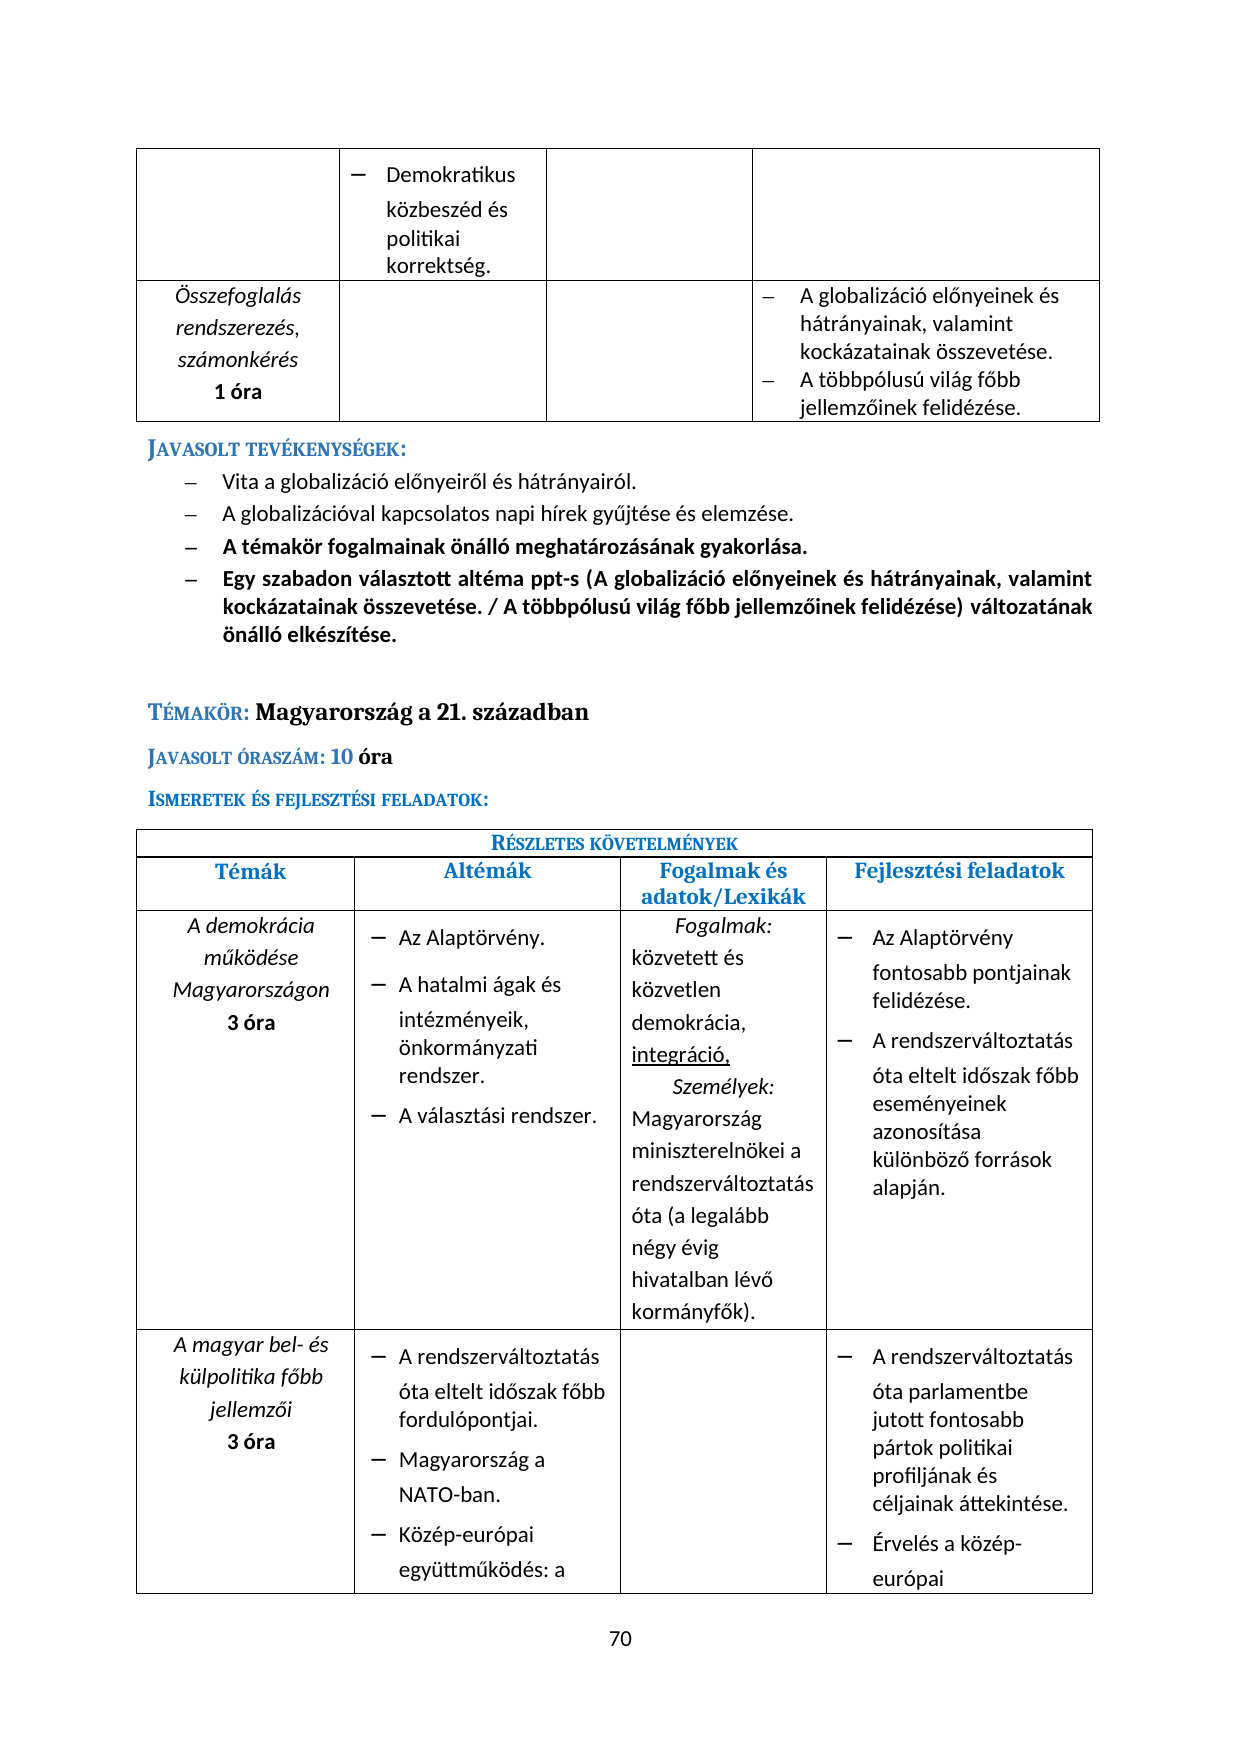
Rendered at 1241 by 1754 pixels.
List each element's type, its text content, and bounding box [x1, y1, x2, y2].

table_header Részletes követelmények [137, 830, 1092, 856]
list A globalizációval kapcsolatos napi hírek gyűjtése és elemzése. [185, 499, 1093, 528]
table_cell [355, 1330, 620, 1592]
text Témakör: Magyarország a 21. században [148, 698, 1093, 727]
table_cell Fejlesztési feladatok [827, 858, 1092, 910]
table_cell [137, 149, 339, 280]
list A témakör fogalmainak önálló meghatározásának gyakorlása. [185, 532, 1093, 560]
table_cell [621, 1330, 826, 1592]
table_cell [753, 149, 1099, 280]
list Vita a globalizáció előnyeiről és hátrányairól. [185, 467, 1093, 495]
table_cell Az Alaptörvény fontosabb pontjainak felidézése. A rendszerváltoztatás óta eltelt időszak főbb eseményeinek azonosítása különböző források alapján. [827, 911, 1092, 1329]
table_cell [827, 1330, 1092, 1592]
text Javasolt tevékenységek: [148, 434, 1093, 463]
table_cell A demokrácia működése Magyarországon 3 óra [137, 911, 354, 1329]
text Javasolt óraszám: 10 óra [148, 743, 1093, 770]
table_cell Témák [137, 858, 354, 910]
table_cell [547, 149, 752, 280]
table_cell Fogalmak és adatok/Lexikák [621, 858, 826, 910]
text Ismeretek és fejlesztési feladatok: [148, 786, 1093, 813]
table_cell Altémák [355, 858, 620, 910]
table_cell Fogalmak: közvetett és közvetlen demokrácia, integráció, Személyek: Magyarország miniszterelnökei a rendszerváltoztatás óta (a legalább négy évig hivatalban lévő kormányfők). [621, 911, 826, 1329]
table_cell [340, 281, 546, 421]
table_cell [137, 1330, 354, 1592]
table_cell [340, 149, 546, 280]
table_cell Összefoglalás rendszerezés, számonkérés 1 óra [137, 281, 339, 421]
table_cell Az Alaptörvény. A hatalmi ágak és intézményeik, önkormányzati rendszer. A választási rendszer. [355, 911, 620, 1329]
list Egy szabadon választott altéma ppt-s (A globalizáció előnyeinek és hátrányainak, valamint kockázatainak összevetése. / A többpólusú világ főbb jellemzőinek felidézése) változatának önálló elkészítése. [185, 564, 1093, 648]
table_cell A globalizáció előnyeinek és hátrányainak, valamint kockázatainak összevetése. A többpólusú világ főbb jellemzőinek felidézése. [753, 281, 1099, 421]
table_cell [547, 281, 752, 421]
